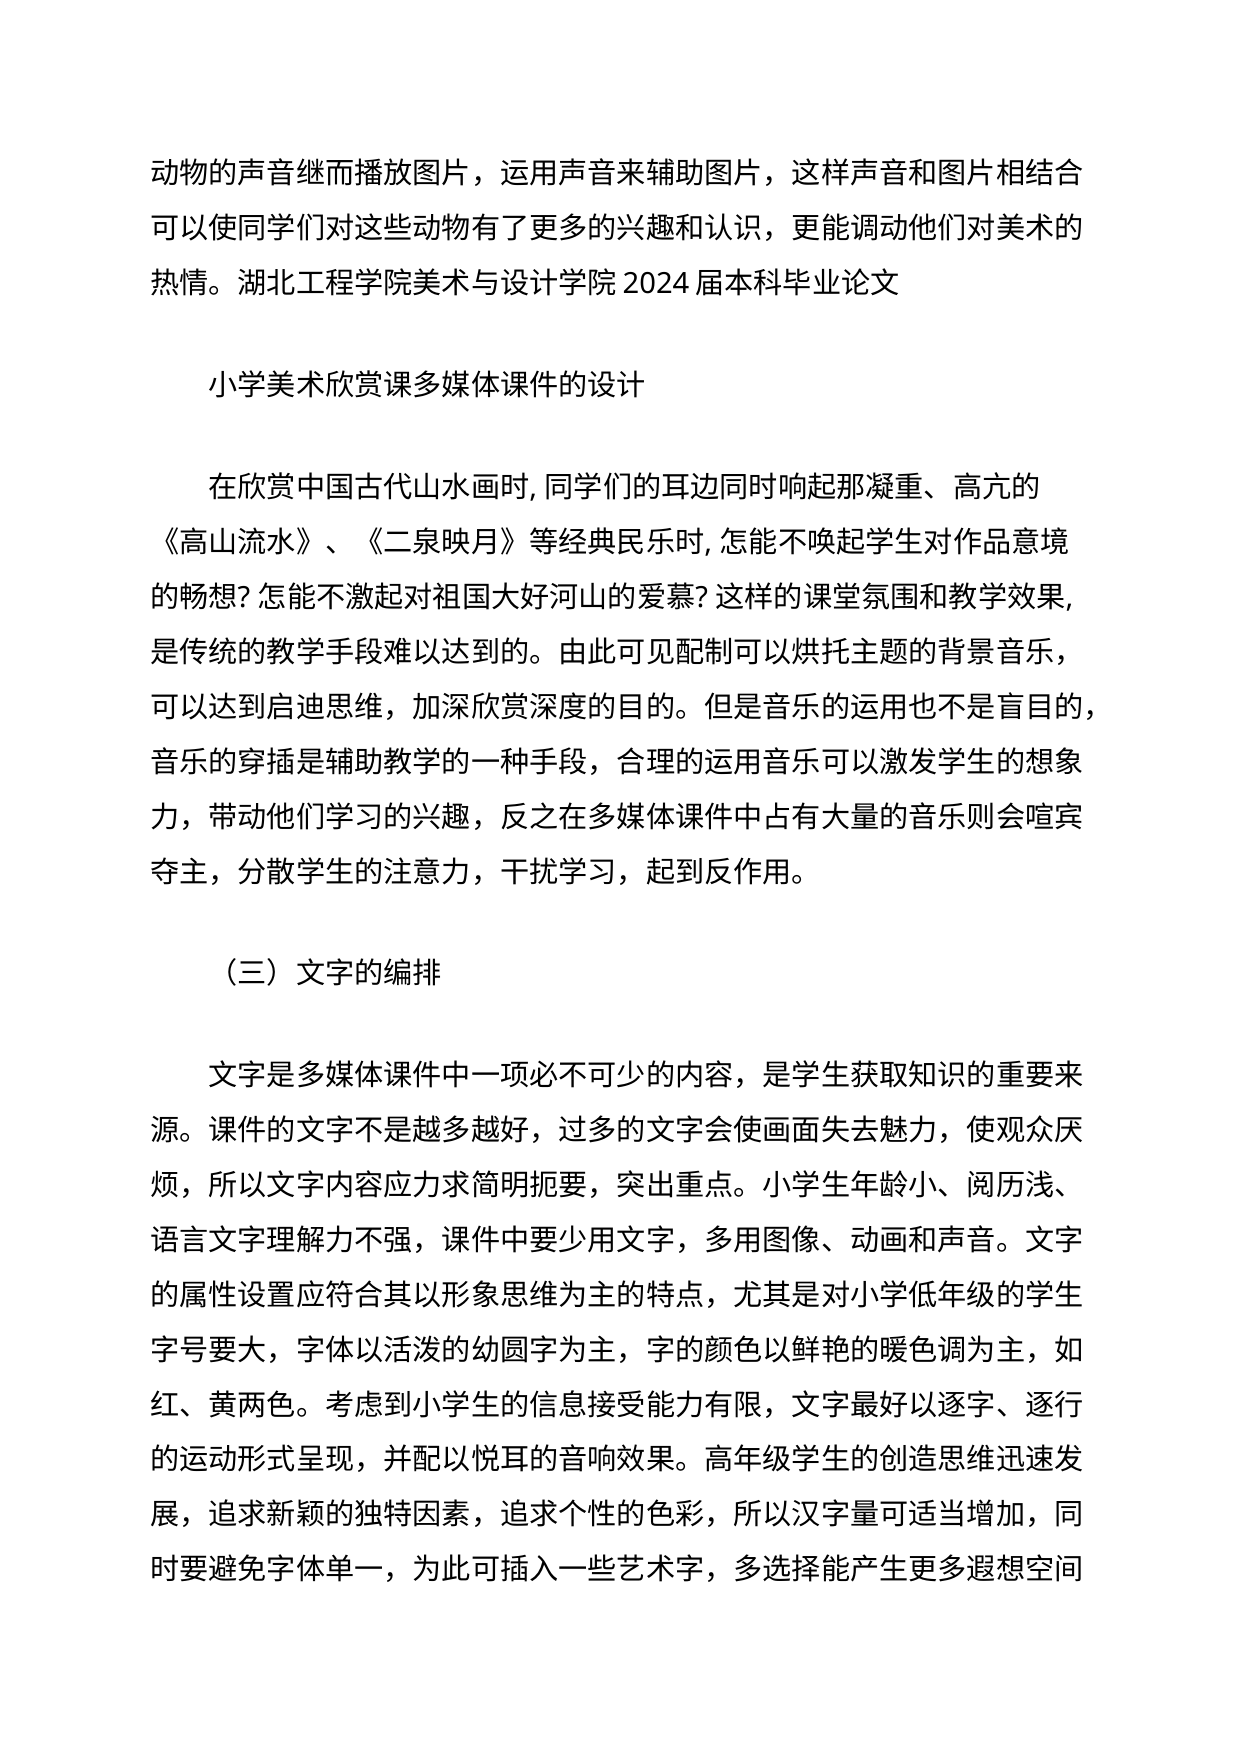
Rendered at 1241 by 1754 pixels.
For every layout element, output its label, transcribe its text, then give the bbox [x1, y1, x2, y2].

text 在欣赏中国古代山水画时, 同学们的耳边同时响起那凝重、高亢的《高山流水》、《二泉映月》等经典民乐时, 怎能不唤起学生对作品意境的畅想? 怎能不激起对祖国大好河山的爱慕? 这样的课堂氛围和教学效果, 是传统的教学手段难以达到的。由此可见配制可以烘托主题的背景音乐，可以达到启迪思维，加深欣赏深度的目的。但是音乐的运用也不是盲目的，音乐的穿插是辅助教学的一种手段，合理的运用音乐可以激发学生的想象力，带动他们学习的兴趣，反之在多媒体课件中占有大量的音乐则会喧宾夺主，分散学生的注意力，干扰学习，起到反作用。 [150, 463, 1090, 890]
text （三）文字的编排 [150, 950, 1090, 992]
text 小学美术欣赏课多媒体课件的设计 [150, 362, 1090, 404]
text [150, 150, 1090, 302]
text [150, 1052, 1090, 1588]
